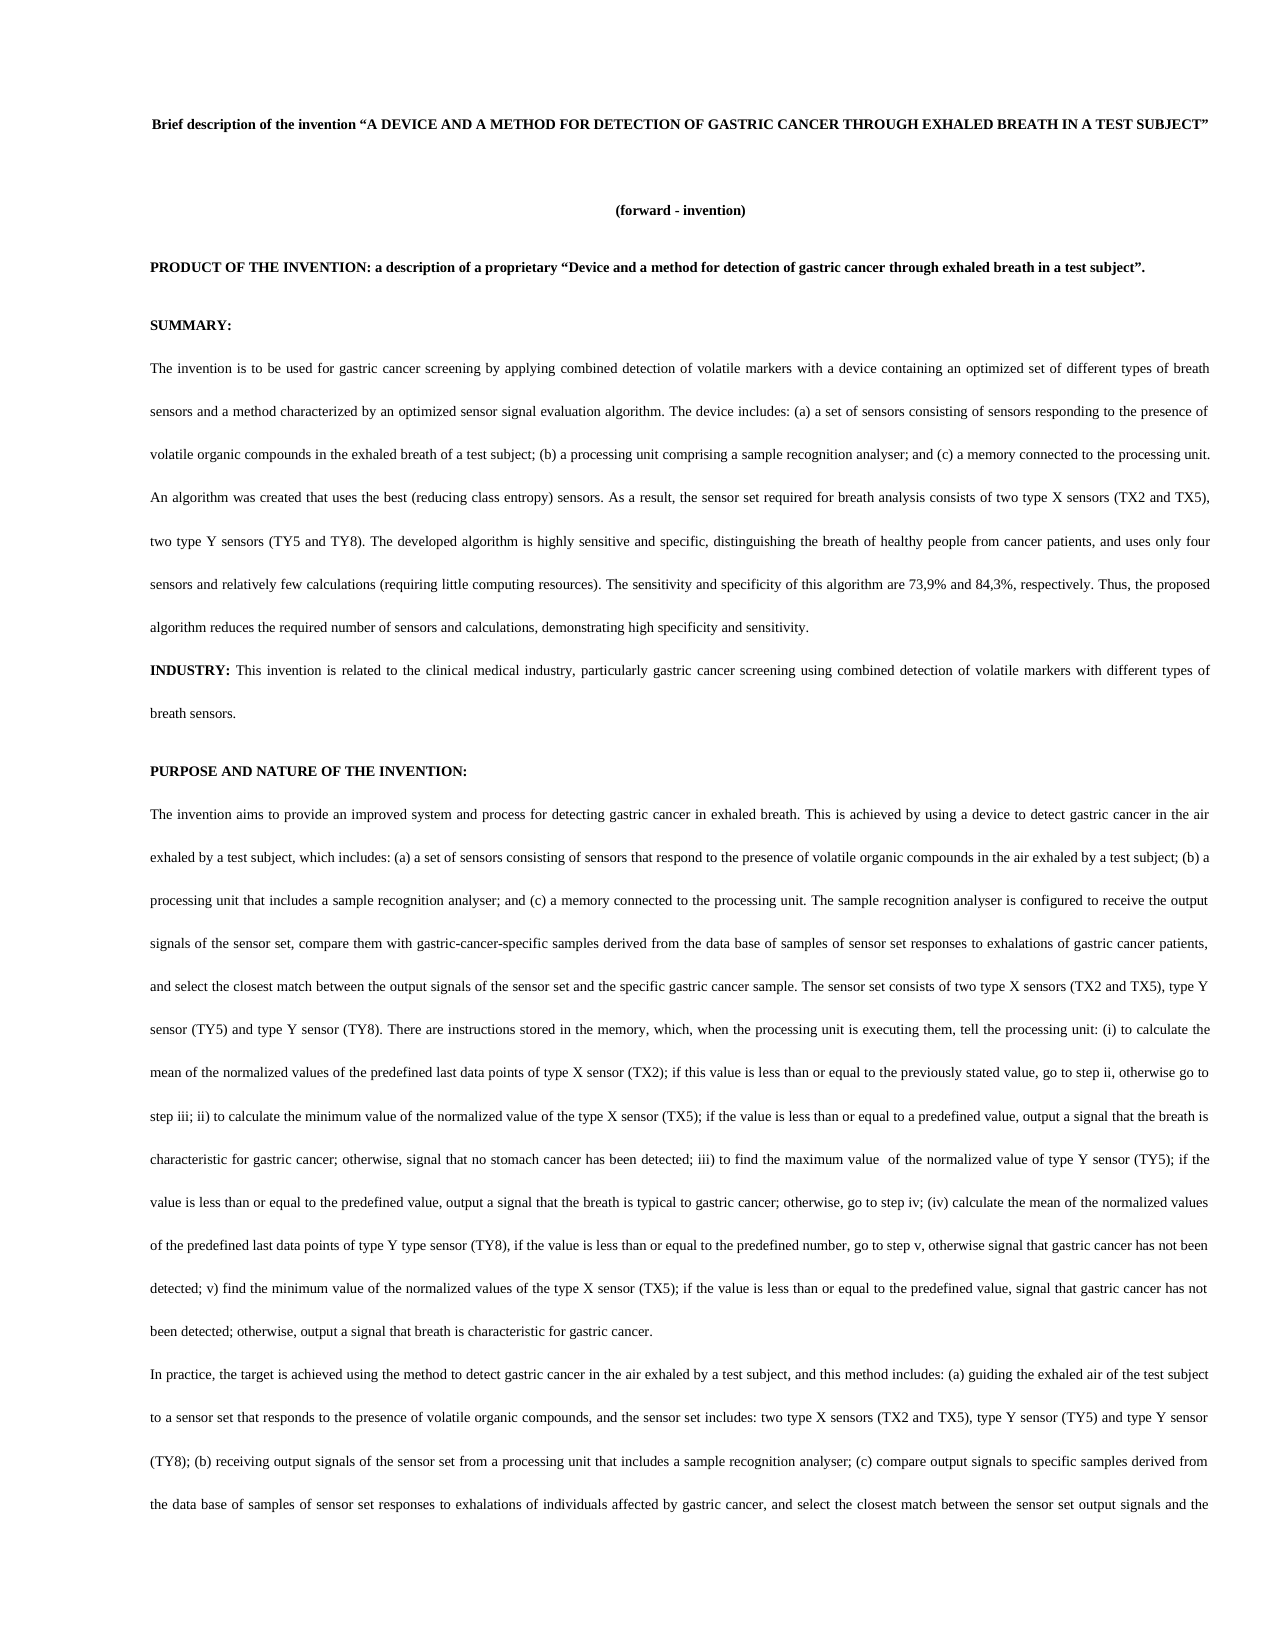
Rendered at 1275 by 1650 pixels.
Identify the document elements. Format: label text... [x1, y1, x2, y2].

text The invention aims to provide an improved system and process for detecting gastric cancer in exhaled breath. This is achieved by using a device to detect gastric cancer in the air exhaled by a test subject, which includes: (a) a set of sensors consisting of sensors that respond to the presence of volatile organic compounds in the air exhaled by a test subject; (b) a processing unit that includes a sample recognition analyser; and (c) a memory connected to the processing unit. The sample recognition analyser is configured to receive the output signals of the sensor set, compare them with gastric-cancer-specific samples derived from the data base of samples of sensor set responses to exhalations of gastric cancer patients, and select the closest match between the output signals of the sensor set and the specific gastric cancer sample. The sensor set consists of two type X sensors (TX2 and TX5), type Y sensor (TY5) and type Y sensor (TY8). There are instructions stored in the memory, which, when the processing unit is executing them, tell the processing unit: (i) to calculate the mean of the normalized values of the predefined last data points of type X sensor (TX2); if this value is less than or equal to the previously stated value, go to step ii, otherwise go to step iii; ii) to calculate the minimum value of the normalized value of the type X sensor (TX5); if the value is less than or equal to a predefined value, output a signal that the breath is characteristic for gastric cancer; otherwise, signal that no stomach cancer has been detected; iii) to find the maximum value of the normalized value of type Y sensor (TY5); if the value is less than or equal to the predefined value, output a signal that the breath is typical to gastric cancer; otherwise, go to step iv; (iv) calculate the mean of the normalized values of the predefined last data points of type Y type sensor (TY8), if the value is less than or equal to the predefined number, go to step v, otherwise signal that gastric cancer has not been detected; v) find the minimum value of the normalized values of the type X sensor (TX5); if the value is less than or equal to the predefined value, signal that gastric cancer has not been detected; otherwise, output a signal that breath is characteristic for gastric cancer. [150, 793, 1211, 1340]
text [150, 1354, 1211, 1512]
text INDUSTRY: This invention is related to the clinical medical industry, particularly gastric cancer screening using combined detection of volatile markers with different types of breath sensors. [150, 650, 1211, 722]
text The invention is to be used for gastric cancer screening by applying combined detection of volatile markers with a device containing an optimized set of different types of breath sensors and a method characterized by an optimized sensor signal evaluation algorithm. The device includes: (a) a set of sensors consisting of sensors responding to the presence of volatile organic compounds in the exhaled breath of a test subject; (b) a processing unit comprising a sample recognition analyser; and (c) a memory connected to the processing unit. An algorithm was created that uses the best (reducing class entropy) sensors. As a result, the sensor set required for breath analysis consists of two type X sensors (TX2 and TX5), two type Y sensors (TY5 and TY8). The developed algorithm is highly sensitive and specific, distinguishing the breath of healthy people from cancer patients, and uses only four sensors and relatively few calculations (requiring little computing resources). The sensitivity and specificity of this algorithm are 73,9% and 84,3%, respectively. Thus, the proposed algorithm reduces the required number of sensors and calculations, demonstrating high specificity and sensitivity. [150, 348, 1211, 635]
text SUMMARY: [150, 305, 1211, 333]
text PURPOSE AND NATURE OF THE INVENTION: [150, 750, 1211, 779]
text Brief description of the invention “A DEVICE AND A METHOD FOR DETECTION OF GASTRIC CANCER THROUGH EXHALED BREATH IN A TEST SUBJECT” (forward - invention) [150, 103, 1211, 218]
text PRODUCT OF THE INVENTION: a description of a proprietary “Device and a method for detection of gastric cancer through exhaled breath in a test subject”. [150, 247, 1211, 276]
